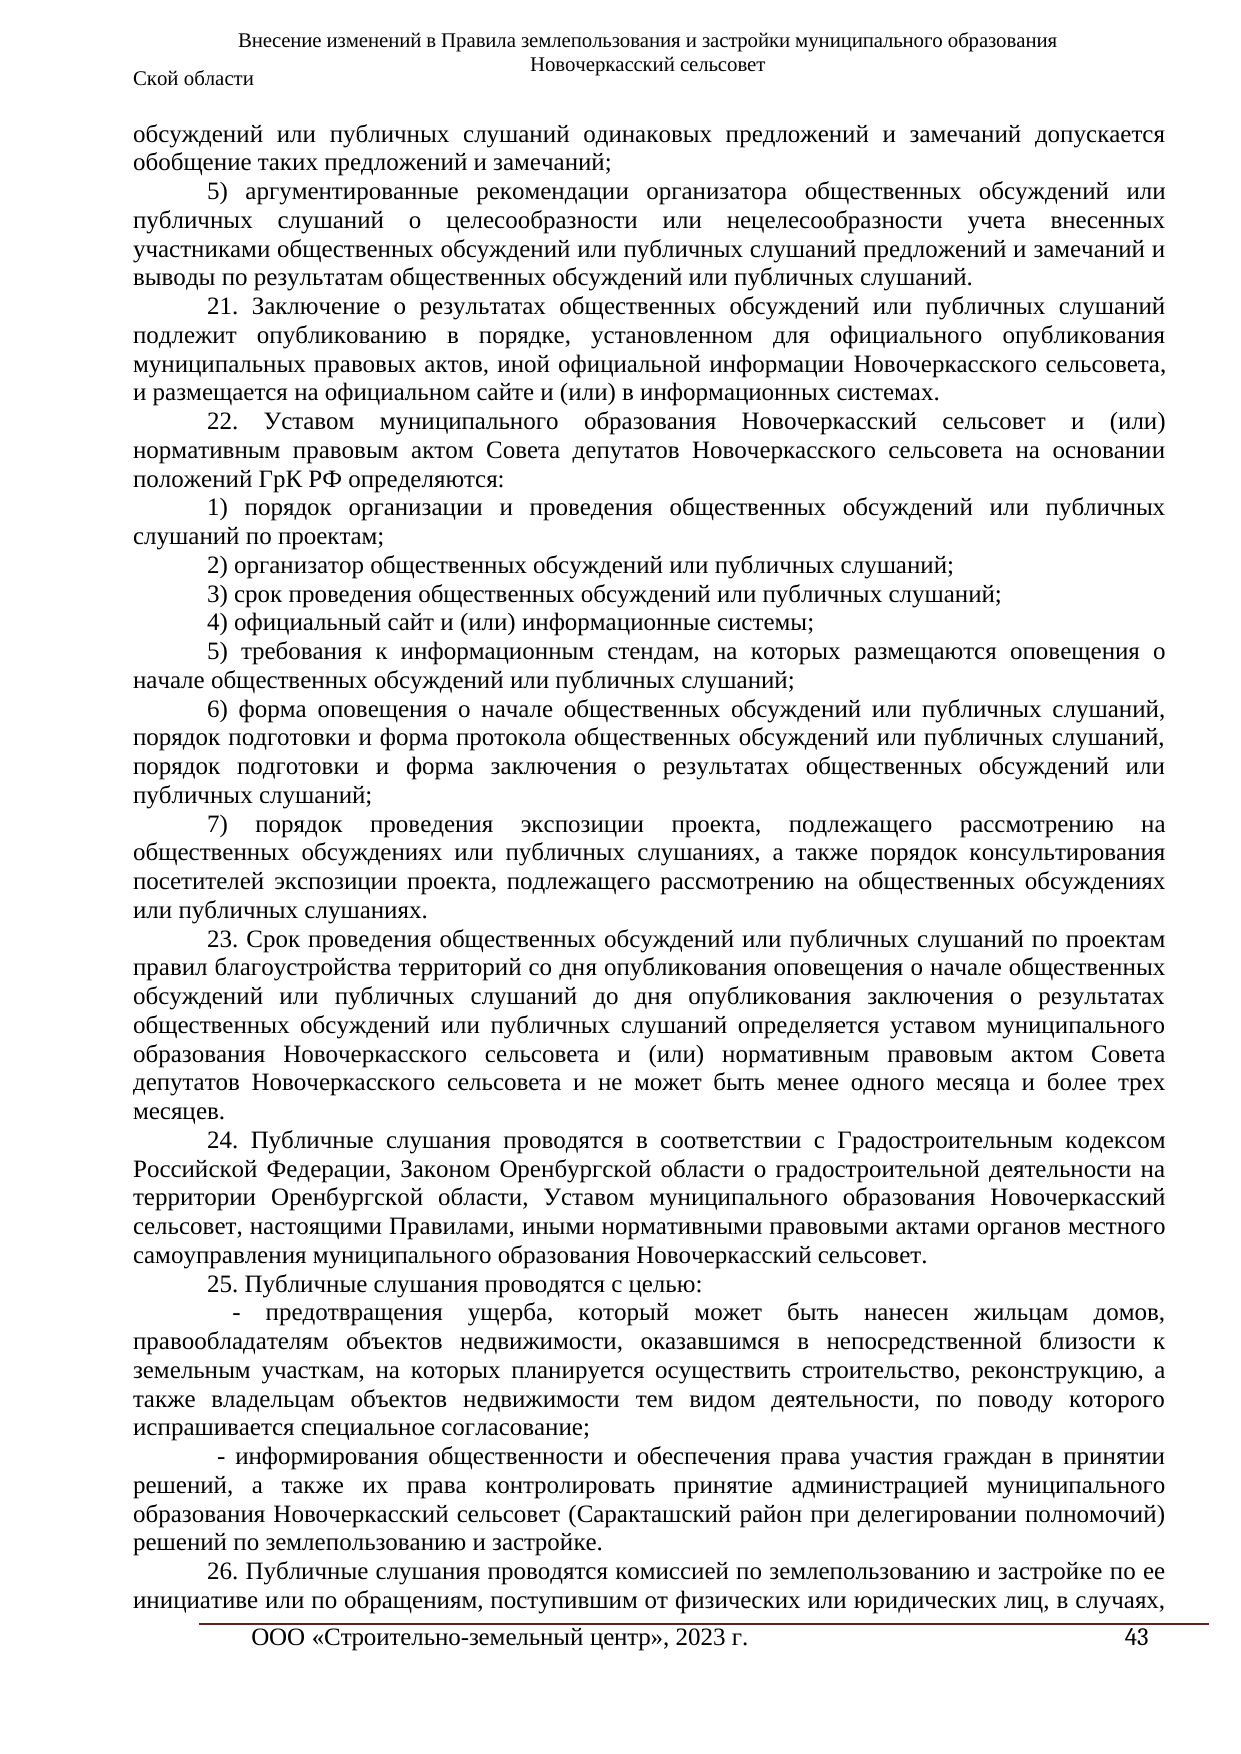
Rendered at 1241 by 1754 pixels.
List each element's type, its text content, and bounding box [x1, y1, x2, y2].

text 5) аргументированные рекомендации организатора общественных обсуждений или публичных слушаний о целесообразности или нецелесообразности учета внесенных участниками общественных обсуждений или публичных слушаний предложений и замечаний и выводы по результатам общественных обсуждений или публичных слушаний. [133, 176, 1166, 291]
text 23. Срок проведения общественных обсуждений или публичных слушаний по проектам правил благоустройства территорий со дня опубликования оповещения о начале общественных обсуждений или публичных слушаний до дня опубликования заключения о результатах общественных обсуждений или публичных слушаний определяется уставом муниципального образования Новочеркасского сельсовета и (или) нормативным правовым актом Совета депутатов Новочеркасского сельсовета и не может быть менее одного месяца и более трех месяцев. [133, 924, 1166, 1125]
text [133, 119, 1166, 176]
text 1) порядок организации и проведения общественных обсуждений или публичных слушаний по проектам; [133, 492, 1166, 550]
text 22. Уставом муниципального образования Новочеркасский сельсовет и (или) нормативным правовым актом Совета депутатов Новочеркасского сельсовета на основании положений ГрК РФ определяются: [133, 406, 1166, 492]
text 2) организатор общественных обсуждений или публичных слушаний; [133, 550, 1166, 579]
text - предотвращения ущерба, который может быть нанесен жильцам домов, правообладателям объектов недвижимости, оказавшимся в непосредственной близости к земельным участкам, на которых планируется осуществить строительство, реконструкцию, а также владельцам объектов недвижимости тем видом деятельности, по поводу которого испрашивается специальное согласование; [133, 1297, 1166, 1441]
text - информирования общественности и обеспечения права участия граждан в принятии решений, а также их права контролировать принятие администрацией муниципального образования Новочеркасский сельсовет (Саракташский район при делегировании полномочий) решений по землепользованию и застройке. [133, 1441, 1166, 1556]
text 25. Публичные слушания проводятся с целью: [133, 1269, 1166, 1297]
text 3) срок проведения общественных обсуждений или публичных слушаний; [133, 579, 1166, 607]
text 5) требования к информационным стендам, на которых размещаются оповещения о начале общественных обсуждений или публичных слушаний; [133, 636, 1166, 694]
text 21. Заключение о результатах общественных обсуждений или публичных слушаний подлежит опубликованию в порядке, установленном для официального опубликования муниципальных правовых актов, иной официальной информации Новочеркасского сельсовета, и размещается на официальном сайте и (или) в информационных системах. [133, 291, 1166, 406]
text 6) форма оповещения о начале общественных обсуждений или публичных слушаний, порядок подготовки и форма протокола общественных обсуждений или публичных слушаний, порядок подготовки и форма заключения о результатах общественных обсуждений или публичных слушаний; [133, 694, 1166, 809]
text 7) порядок проведения экспозиции проекта, подлежащего рассмотрению на общественных обсуждениях или публичных слушаниях, а также порядок консультирования посетителей экспозиции проекта, подлежащего рассмотрению на общественных обсуждениях или публичных слушаниях. [133, 809, 1166, 924]
text 4) официальный сайт и (или) информационные системы; [133, 607, 1166, 636]
text 24. Публичные слушания проводятся в соответствии с Градостроительным кодексом Российской Федерации, Законом Оренбургской области о градостроительной деятельности на территории Оренбургской области, Уставом муниципального образования Новочеркасский сельсовет, настоящими Правилами, иными нормативными правовыми актами органов местного самоуправления муниципального образования Новочеркасский сельсовет. [133, 1125, 1166, 1269]
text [133, 1556, 1166, 1614]
